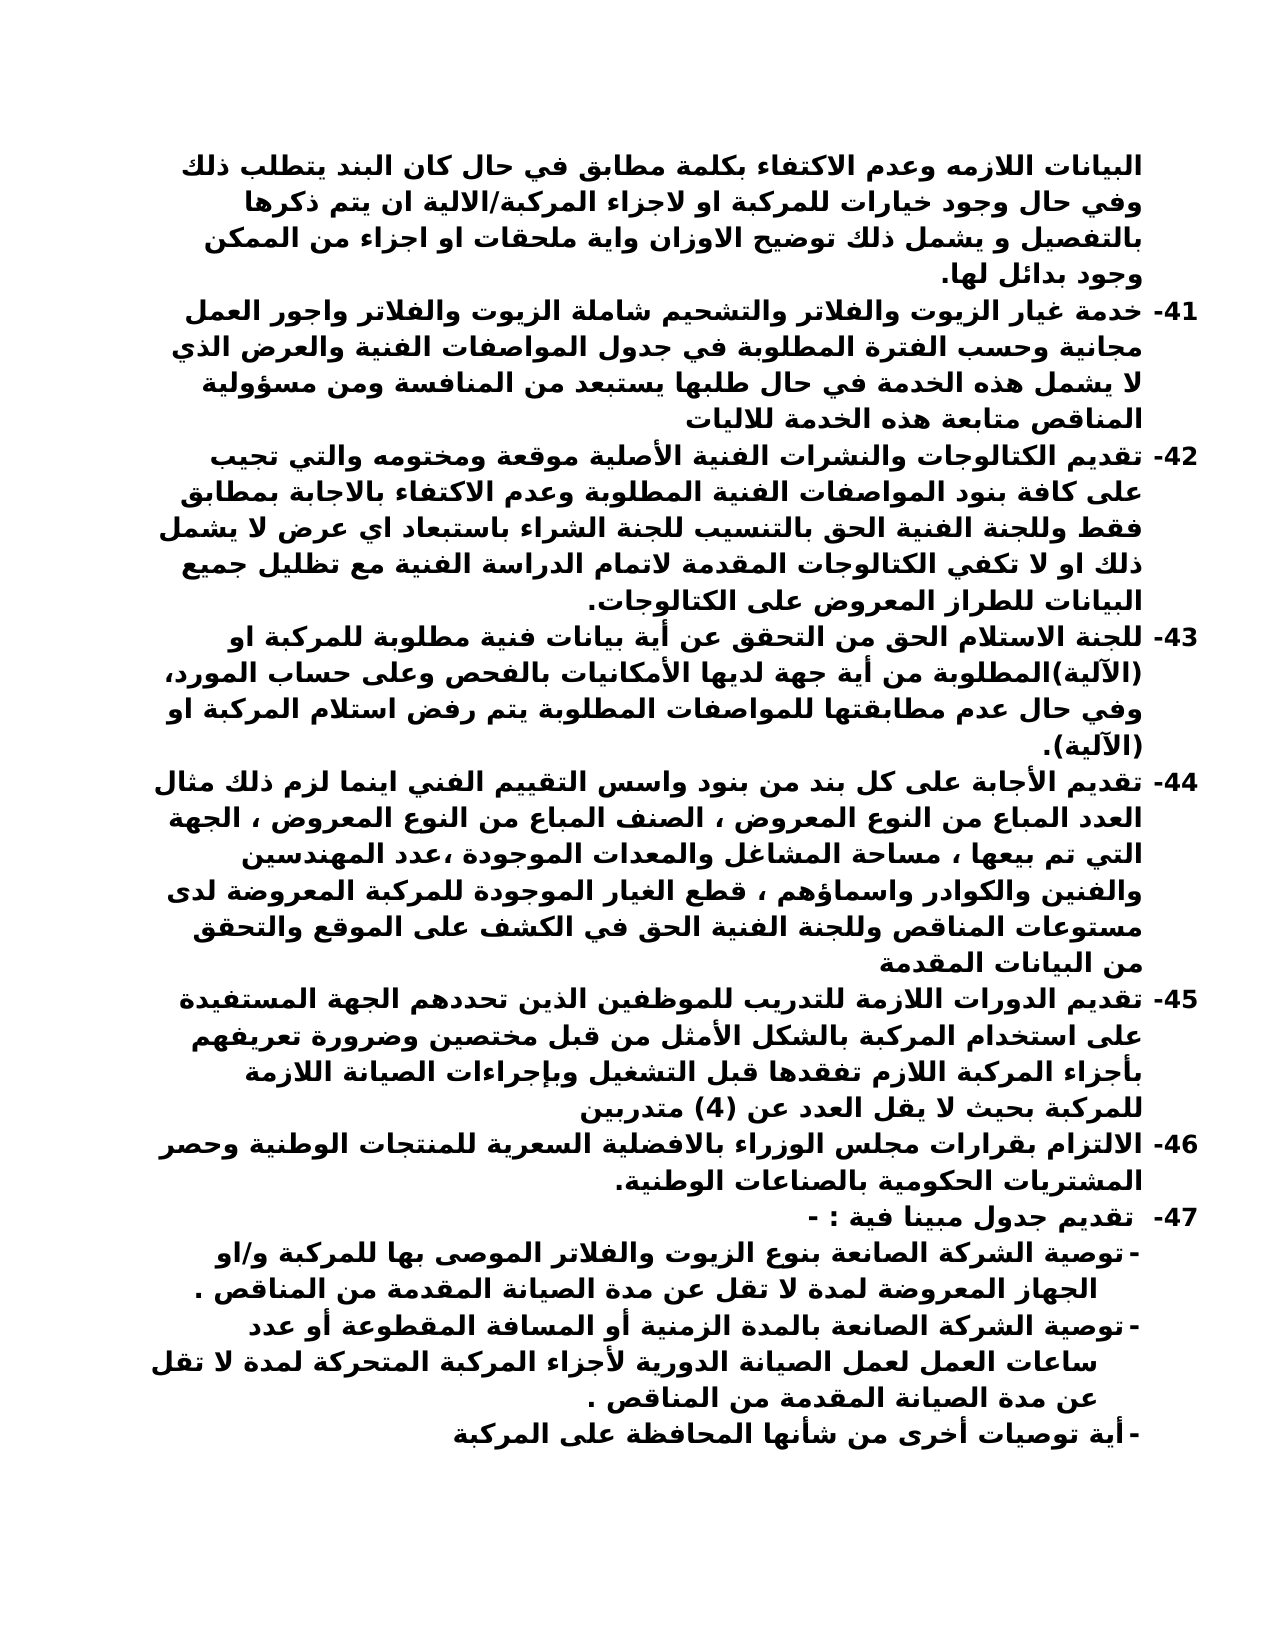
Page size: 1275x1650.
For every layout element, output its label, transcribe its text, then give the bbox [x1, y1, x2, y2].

list للجنة الاستلام الحق من التحقق عن أية بيانات فنية مطلوبة للمركبة او (الآلية)المطلوبة من أية جهة لديها الأمكانيات بالفحص وعلى حساب المورد، وفي حال عدم مطابقتها للمواصفات المطلوبة يتم رفض استلام المركبة او (الآلية). [150, 621, 1153, 762]
list تقديم الدورات اللازمة للتدريب للموظفين الذين تحددهم الجهة المستفيدة على استخدام المركبة بالشكل الأمثل من قبل مختصين وضرورة تعريفهم بأجزاء المركبة اللازم تفقدها قبل التشغيل وبإجراءات الصيانة اللازمة للمركبة بحيث لا يقل العدد عن (4) متدربين [150, 984, 1153, 1124]
list توصية الشركة الصانعة بنوع الزيوت والفلاتر الموصى بها للمركبة و/او الجهاز المعروضة لمدة لا تقل عن مدة الصيانة المقدمة من المناقص . [150, 1237, 1128, 1305]
list خدمة غيار الزيوت والفلاتر والتشحيم شاملة الزيوت والفلاتر واجور العمل مجانية وحسب الفترة المطلوبة في جدول المواصفات الفنية والعرض الذي لا يشمل هذه الخدمة في حال طلبها يستبعد من المنافسة ومن مسؤولية المناقص متابعة هذه الخدمة للاليات [150, 295, 1153, 435]
list تقديم جدول مبينا فية : - [150, 1201, 1153, 1233]
list الالتزام بقرارات مجلس الوزراء بالافضلية السعرية للمنتجات الوطنية وحصر المشتريات الحكومية بالصناعات الوطنية. [150, 1129, 1153, 1197]
list توصية الشركة الصانعة بالمدة الزمنية أو المسافة المقطوعة أو عدد ساعات العمل لعمل الصيانة الدورية لأجزاء المركبة المتحركة لمدة لا تقل عن مدة الصيانة المقدمة من المناقص . [150, 1310, 1128, 1414]
list تقديم الكتالوجات والنشرات الفنية الأصلية موقعة ومختومه والتي تجيب على كافة بنود المواصفات الفنية المطلوبة وعدم الاكتفاء بالاجابة بمطابق فقط وللجنة الفنية الحق بالتنسيب للجنة الشراء باستبعاد اي عرض لا يشمل ذلك او لا تكفي الكتالوجات المقدمة لاتمام الدراسة الفنية مع تظليل جميع البيانات للطراز المعروض على الكتالوجات. [150, 440, 1153, 617]
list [150, 150, 1153, 290]
list أية توصيات أخرى من شأنها المحافظة على المركبة [150, 1419, 1128, 1450]
list تقديم الأجابة على كل بند من بنود واسس التقييم الفني اينما لزم ذلك مثال العدد المباع من النوع المعروض ، الصنف المباع من النوع المعروض ، الجهة التي تم بيعها ، مساحة المشاغل والمعدات الموجودة ،عدد المهندسين والفنين والكوادر واسماؤهم ، قطع الغيار الموجودة للمركبة المعروضة لدى مستوعات المناقص وللجنة الفنية الحق في الكشف على الموقع والتحقق من البيانات المقدمة [150, 766, 1153, 979]
